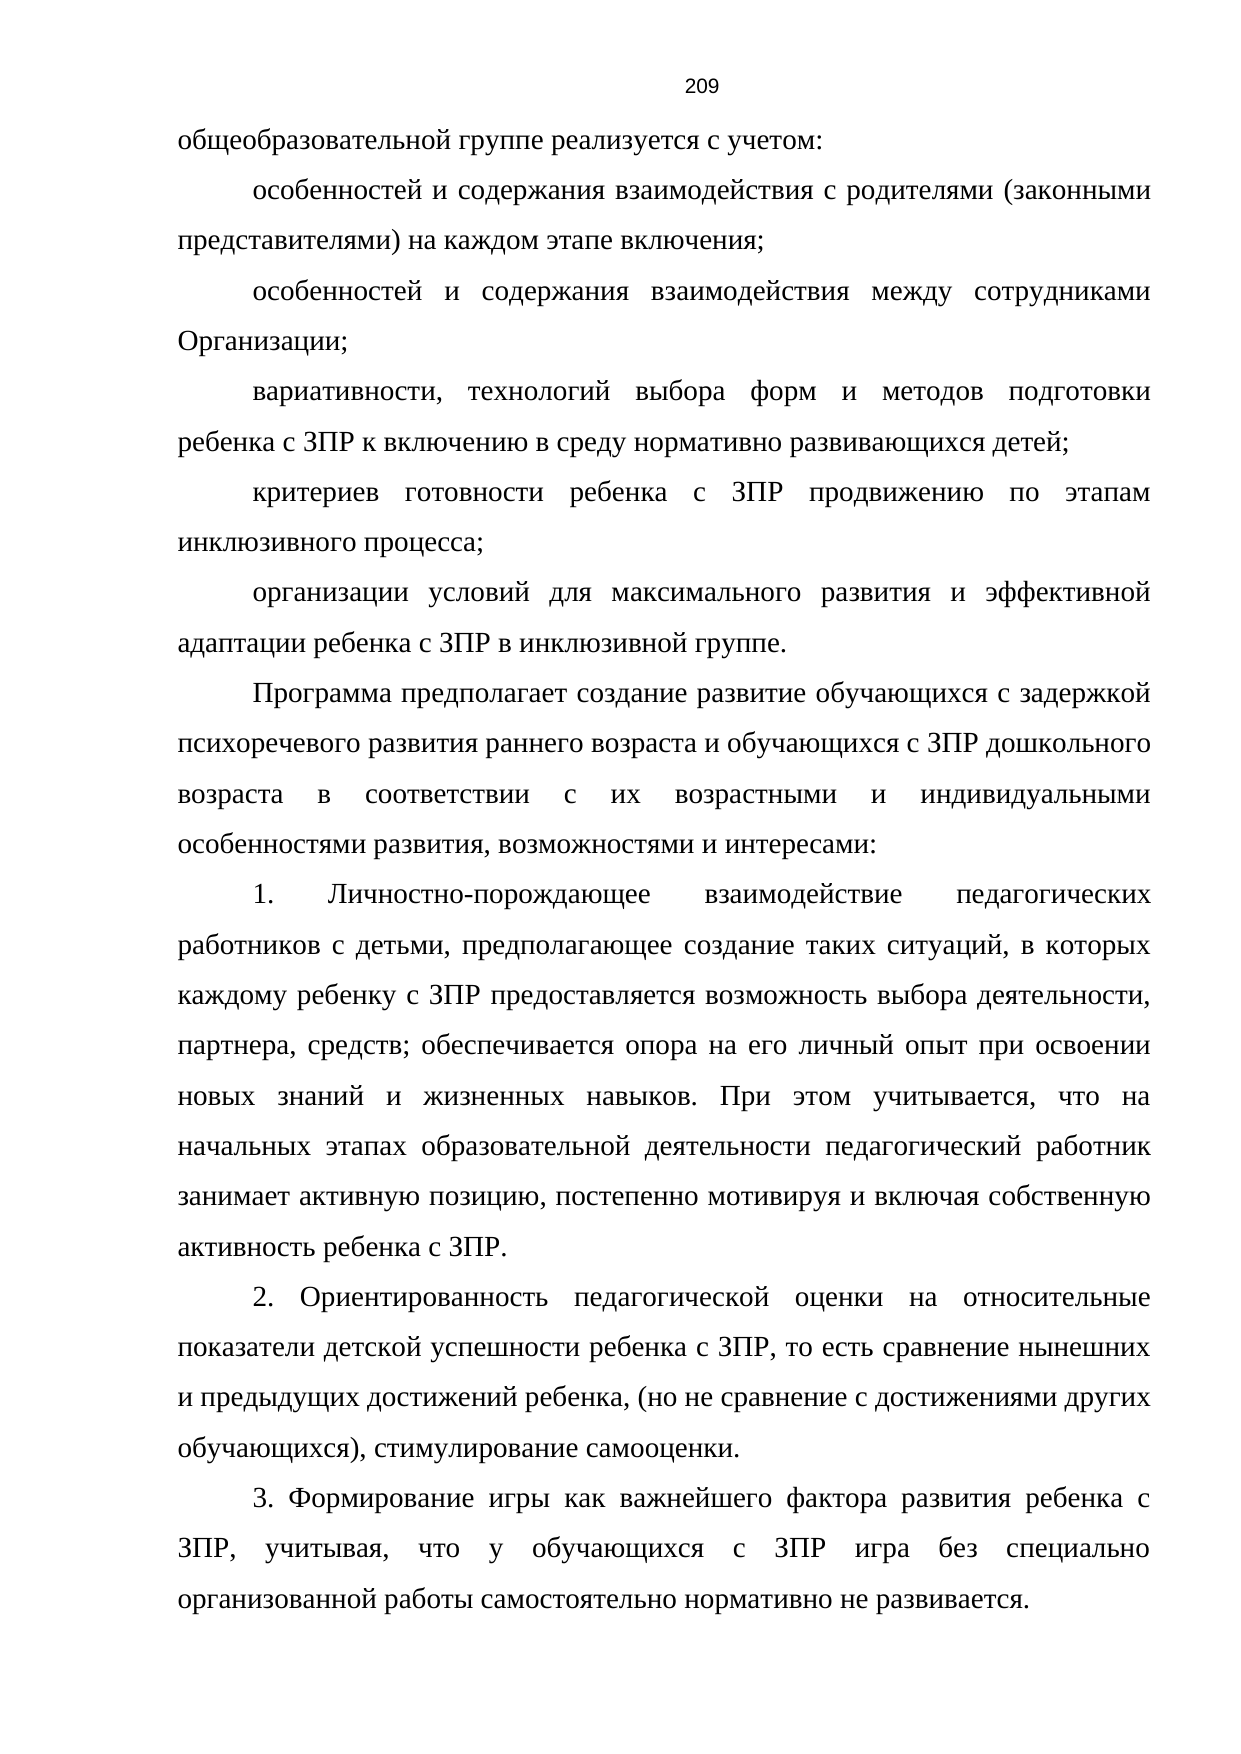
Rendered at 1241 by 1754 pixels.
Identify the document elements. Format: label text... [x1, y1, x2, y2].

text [177, 122, 1152, 155]
text Программа предполагает создание развитие обучающихся с задержкой психоречевого развития раннего возраста и обучающихся с ЗПР дошкольного возраста в соответствии с их возрастными и индивидуальными особенностями развития, возможностями и интересами: [177, 675, 1152, 860]
text 2. Ориентированность педагогической оценки на относительные показатели детской успешности ребенка с ЗПР, то есть сравнение нынешних и предыдущих достижений ребенка, (но не сравнение с достижениями других обучающихся), стимулирование самооценки. [177, 1279, 1152, 1463]
text 3. Формирование игры как важнейшего фактора развития ребенка с ЗПР, учитывая, что у обучающихся с ЗПР игра без специально организованной работы самостоятельно нормативно не развивается. [177, 1480, 1152, 1614]
text 1. Личностно-порождающее взаимодействие педагогических работников с детьми, предполагающее создание таких ситуаций, в которых каждому ребенку с ЗПР предоставляется возможность выбора деятельности, партнера, средств; обеспечивается опора на его личный опыт при освоении новых знаний и жизненных навыков. При этом учитывается, что на начальных этапах образовательной деятельности педагогический работник занимает активную позицию, постепенно мотивируя и включая собственную активность ребенка с ЗПР. [177, 876, 1152, 1262]
text особенностей и содержания взаимодействия с родителями (законными представителями) на каждом этапе включения; [177, 172, 1152, 256]
text вариативности, технологий выбора форм и методов подготовки ребенка с ЗПР к включению в среду нормативно развивающихся детей; [177, 373, 1152, 457]
text особенностей и содержания взаимодействия между сотрудниками Организации; [177, 273, 1152, 357]
text организации условий для максимального развития и эффективной адаптации ребенка с ЗПР в инклюзивной группе. [177, 574, 1152, 658]
text критериев готовности ребенка с ЗПР продвижению по этапам инклюзивного процесса; [177, 474, 1152, 558]
